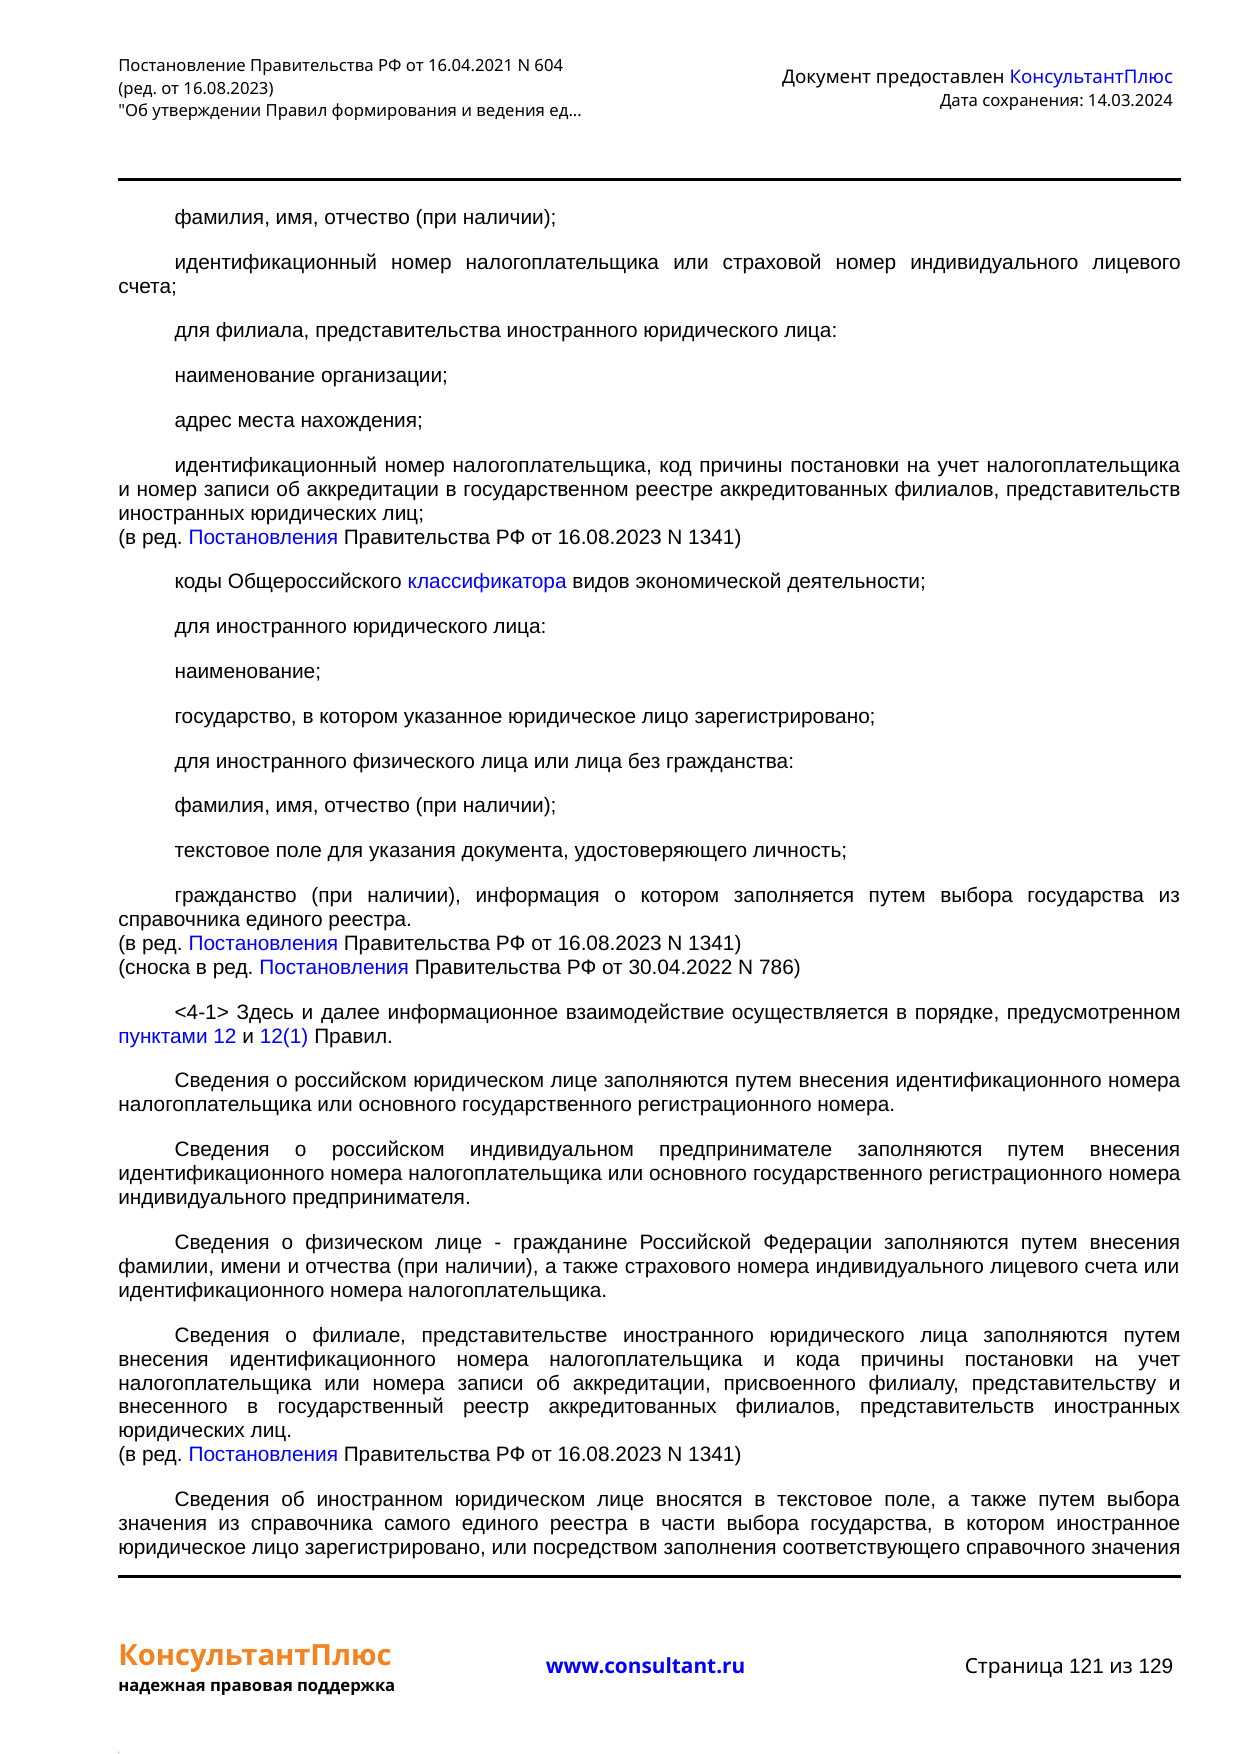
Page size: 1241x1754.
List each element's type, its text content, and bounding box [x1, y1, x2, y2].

text (сноска в ред. Постановления Правительства РФ от 30.04.2022 N 786) [118, 955, 1181, 979]
text (в ред. Постановления Правительства РФ от 16.08.2023 N 1341) [118, 1442, 1181, 1466]
text текстовое поле для указания документа, удостоверяющего личность; [118, 838, 1181, 862]
text наименование организации; [118, 363, 1181, 387]
text фамилия, имя, отчество (при наличии); [118, 205, 1181, 229]
text государство, в котором указанное юридическое лицо зарегистрировано; [118, 704, 1181, 728]
text фамилия, имя, отчество (при наличии); [118, 793, 1181, 817]
text для иностранного юридического лица: [118, 614, 1181, 638]
text <4-1> Здесь и далее информационное взаимодействие осуществляется в порядке, предусмотренном пунктами 12 и 12(1) Правил. [118, 999, 1181, 1047]
text Сведения о российском юридическом лице заполняются путем внесения идентификационного номера налогоплательщика или основного государственного регистрационного номера. [118, 1068, 1181, 1116]
text для иностранного физического лица или лица без гражданства: [118, 748, 1181, 772]
text Сведения о физическом лице - гражданине Российской Федерации заполняются путем внесения фамилии, имени и отчества (при наличии), а также страхового номера индивидуального лицевого счета или идентификационного номера налогоплательщика. [118, 1230, 1181, 1302]
text коды Общероссийского классификатора видов экономической деятельности; [118, 569, 1181, 593]
text для филиала, представительства иностранного юридического лица: [118, 318, 1181, 342]
text наименование; [118, 659, 1181, 683]
text (в ред. Постановления Правительства РФ от 16.08.2023 N 1341) [118, 931, 1181, 955]
text Сведения о российском индивидуальном предпринимателе заполняются путем внесения идентификационного номера налогоплательщика или основного государственного регистрационного номера индивидуального предпринимателя. [118, 1137, 1181, 1209]
text (в ред. Постановления Правительства РФ от 16.08.2023 N 1341) [118, 524, 1181, 548]
text адрес места нахождения; [118, 408, 1181, 432]
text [118, 1487, 1181, 1559]
text идентификационный номер налогоплательщика или страховой номер индивидуального лицевого счета; [118, 249, 1181, 297]
text Сведения о филиале, представительстве иностранного юридического лица заполняются путем внесения идентификационного номера налогоплательщика и кода причины постановки на учет налогоплательщика или номера записи об аккредитации, присвоенного филиалу, представительству и внесенного в государственный реестр аккредитованных филиалов, представительств иностранных юридических лиц. [118, 1322, 1181, 1442]
text гражданство (при наличии), информация о котором заполняется путем выбора государства из справочника единого реестра. [118, 883, 1181, 931]
text идентификационный номер налогоплательщика, код причины постановки на учет налогоплательщика и номер записи об аккредитации в государственном реестре аккредитованных филиалов, представительств иностранных юридических лиц; [118, 453, 1181, 524]
